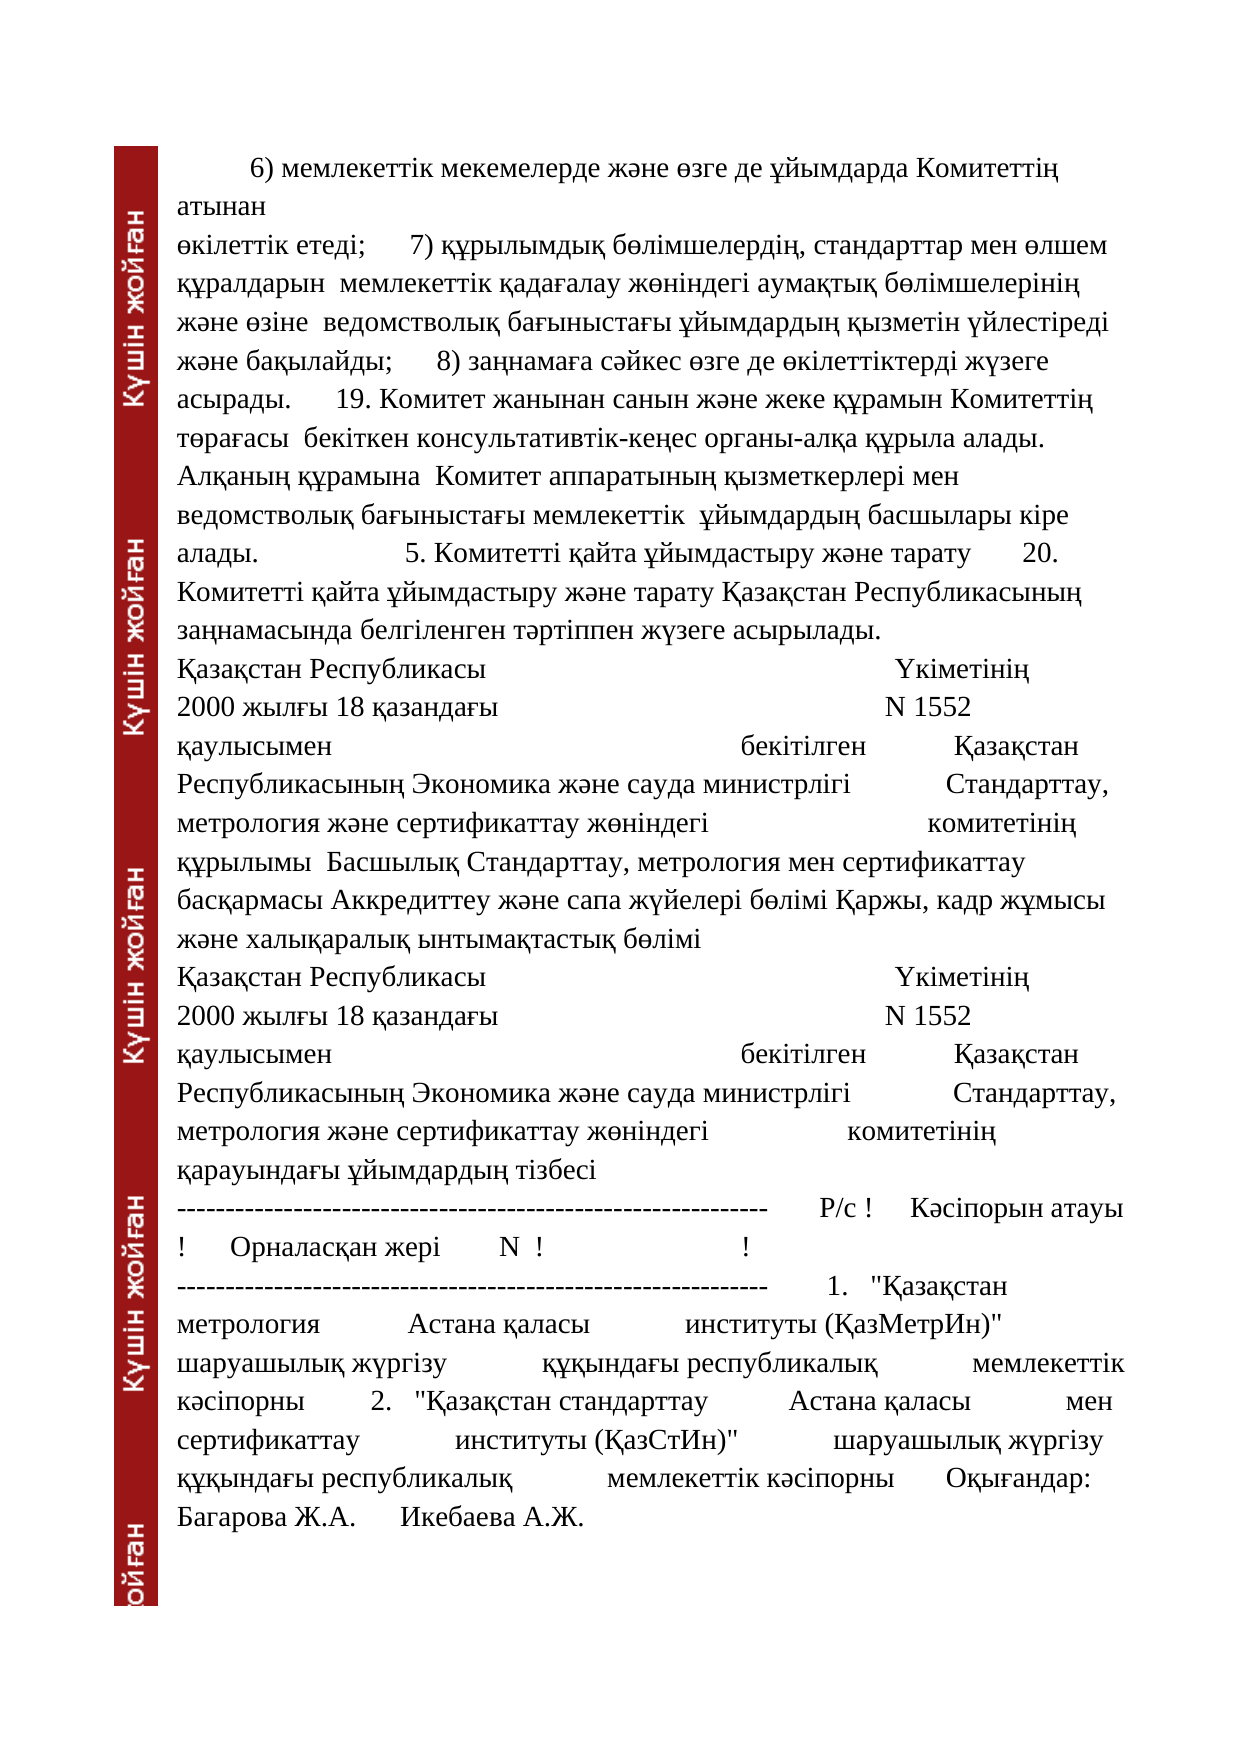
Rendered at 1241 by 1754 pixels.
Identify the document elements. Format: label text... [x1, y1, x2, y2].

picture [114, 146, 158, 150]
text өкiлеттiк етедi; 7) құрылымдық бөлiмшелердiң, стандарттар мен өлшем құралдарын мемлекеттiк қадағалау жөнiндегi аумақтық бөлiмшелерiнiң және өзiне ведомстволық бағыныстағы ұйымдардың қызметiн үйлестiредi және бақылайды; 8) заңнамаға сәйкес өзге де өкiлеттiктердi жүзеге асырады. 19. Комитет жанынан санын және жеке құрамын Комитеттiң төрағасы бекiткен консультативтiк-кеңес органы-алқа құрыла алады. Алқаның құрамына Комитет аппаратының қызметкерлерi мен ведомстволық бағыныстағы мемлекеттiк ұйымдардың басшылары кiре алады. 5. Комитеттi қайта ұйымдастыру және тарату 20. Комитеттi қайта ұйымдастыру және тарату Қазақстан Республикасының заңнамасында белгiленген тәртiппен жүзеге асырылады. Қазақстан Республикасы Yкiметiнiң 2000 жылғы 18 қазандағы N 1552 қаулысымен бекiтiлген Қазақстан Республикасының Экономика және сауда министрлiгi Стандарттау, метрология және сертификаттау жөнiндегi комитетiнiң құрылымы Басшылық Стандарттау, метрология мен сертификаттау басқармасы Аккредиттеу және сапа жүйелерi бөлiмi Қаржы, кадр жұмысы және халықаралық ынтымақтастық бөлiмi Қазақстан Республикасы Yкiметiнiң 2000 жылғы 18 қазандағы N 1552 қаулысымен бекiтiлген Қазақстан Республикасының Экономика және сауда министрлiгi Стандарттау, метрология және сертификаттау жөнiндегi комитетiнiң қарауындағы ұйымдардың тiзбесi ------------------------------------------------------------- Р/с ! Кәсiпорын атауы ! Орналасқан жерi N ! ! ------------------------------------------------------------- 1. "Қазақстан метрология Астана қаласы институты (ҚазМетрИн)" шаруашылық жүргізу құқындағы республикалық мемлекеттiк кәсiпорны 2. "Қазақстан стандарттау Астана қаласы мен сертификаттау институты (ҚазСтИн)" шаруашылық жүргiзу құқындағы республикалық мемлекеттiк кәсiпорны Оқығандар: Багарова Ж.А. Икебаева А.Ж. [112, 227, 1128, 1532]
picture [114, 1532, 158, 1606]
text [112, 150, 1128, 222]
picture [114, 222, 158, 227]
